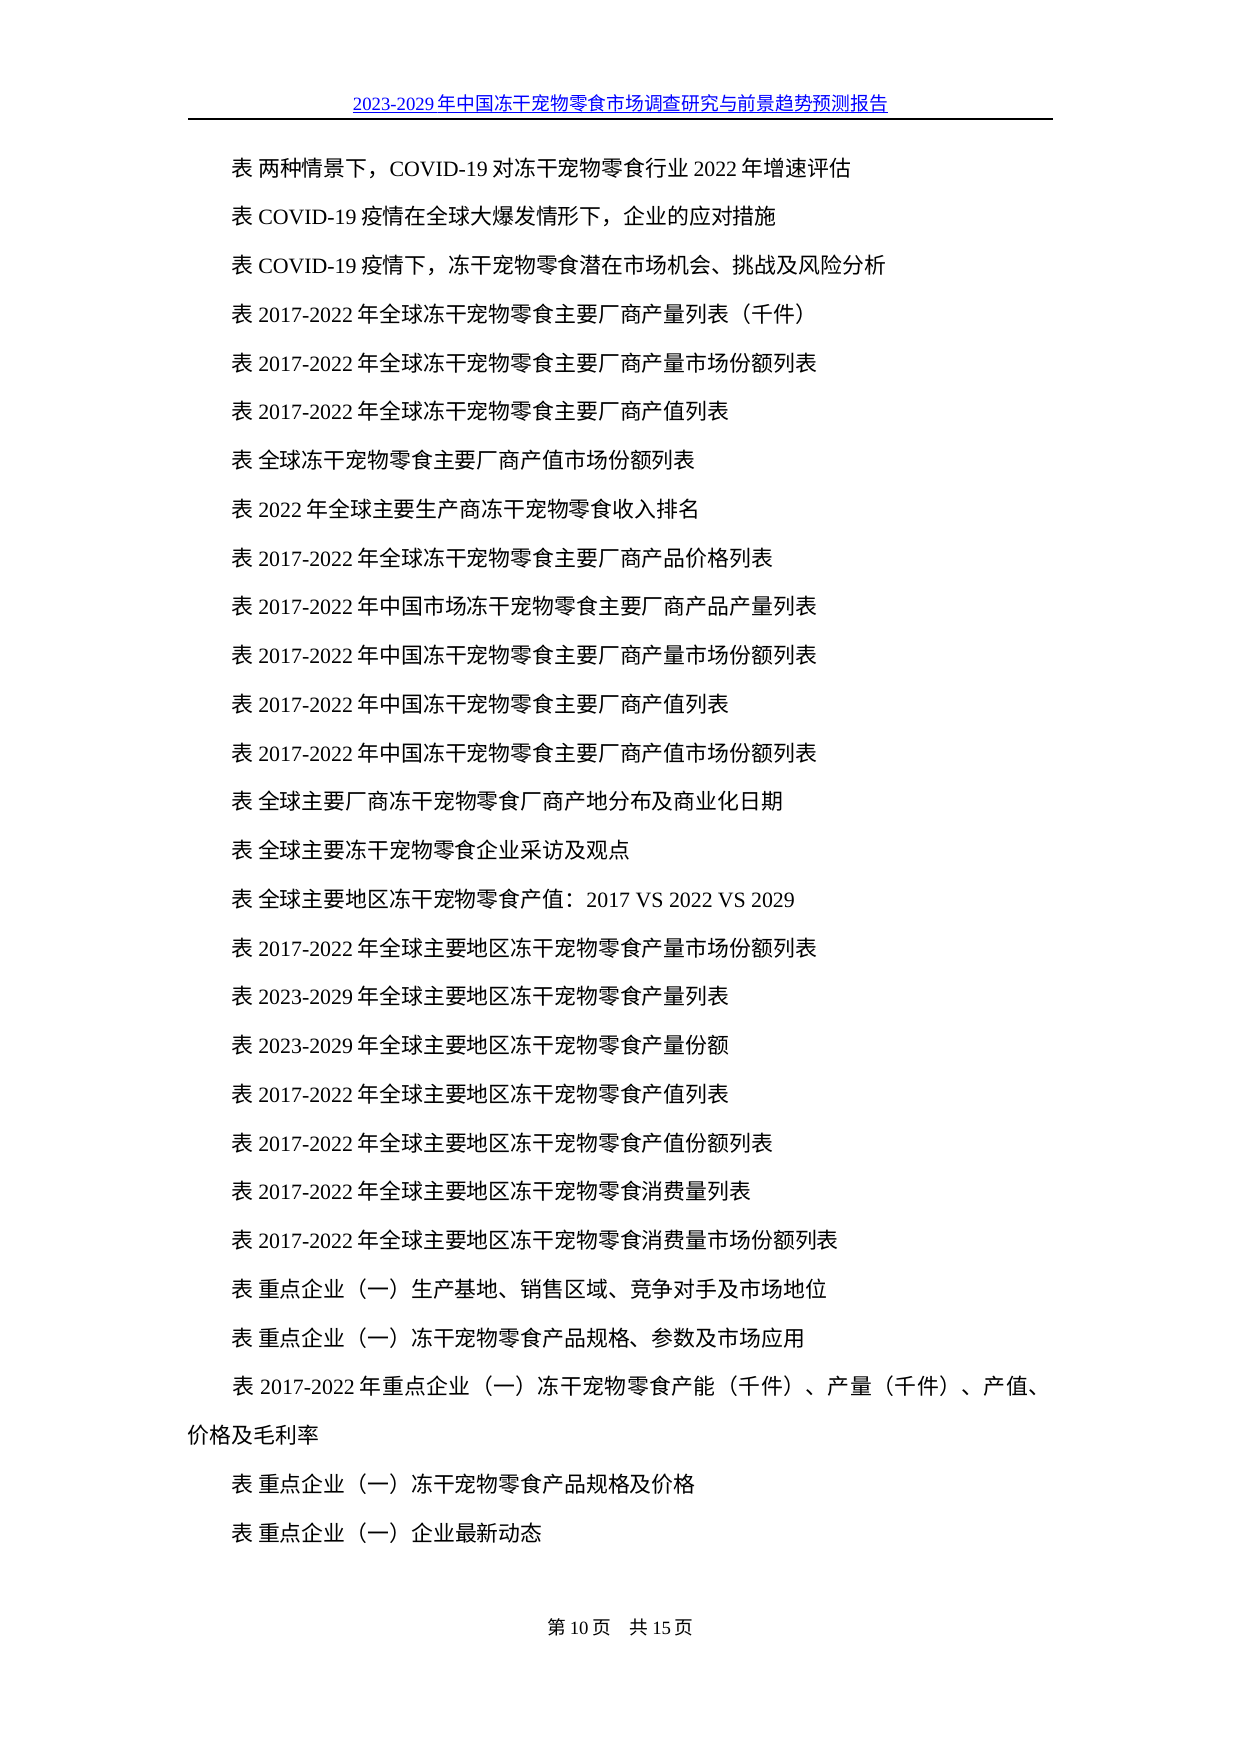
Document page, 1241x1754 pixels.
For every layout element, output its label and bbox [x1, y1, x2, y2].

text [187, 150, 1053, 1548]
